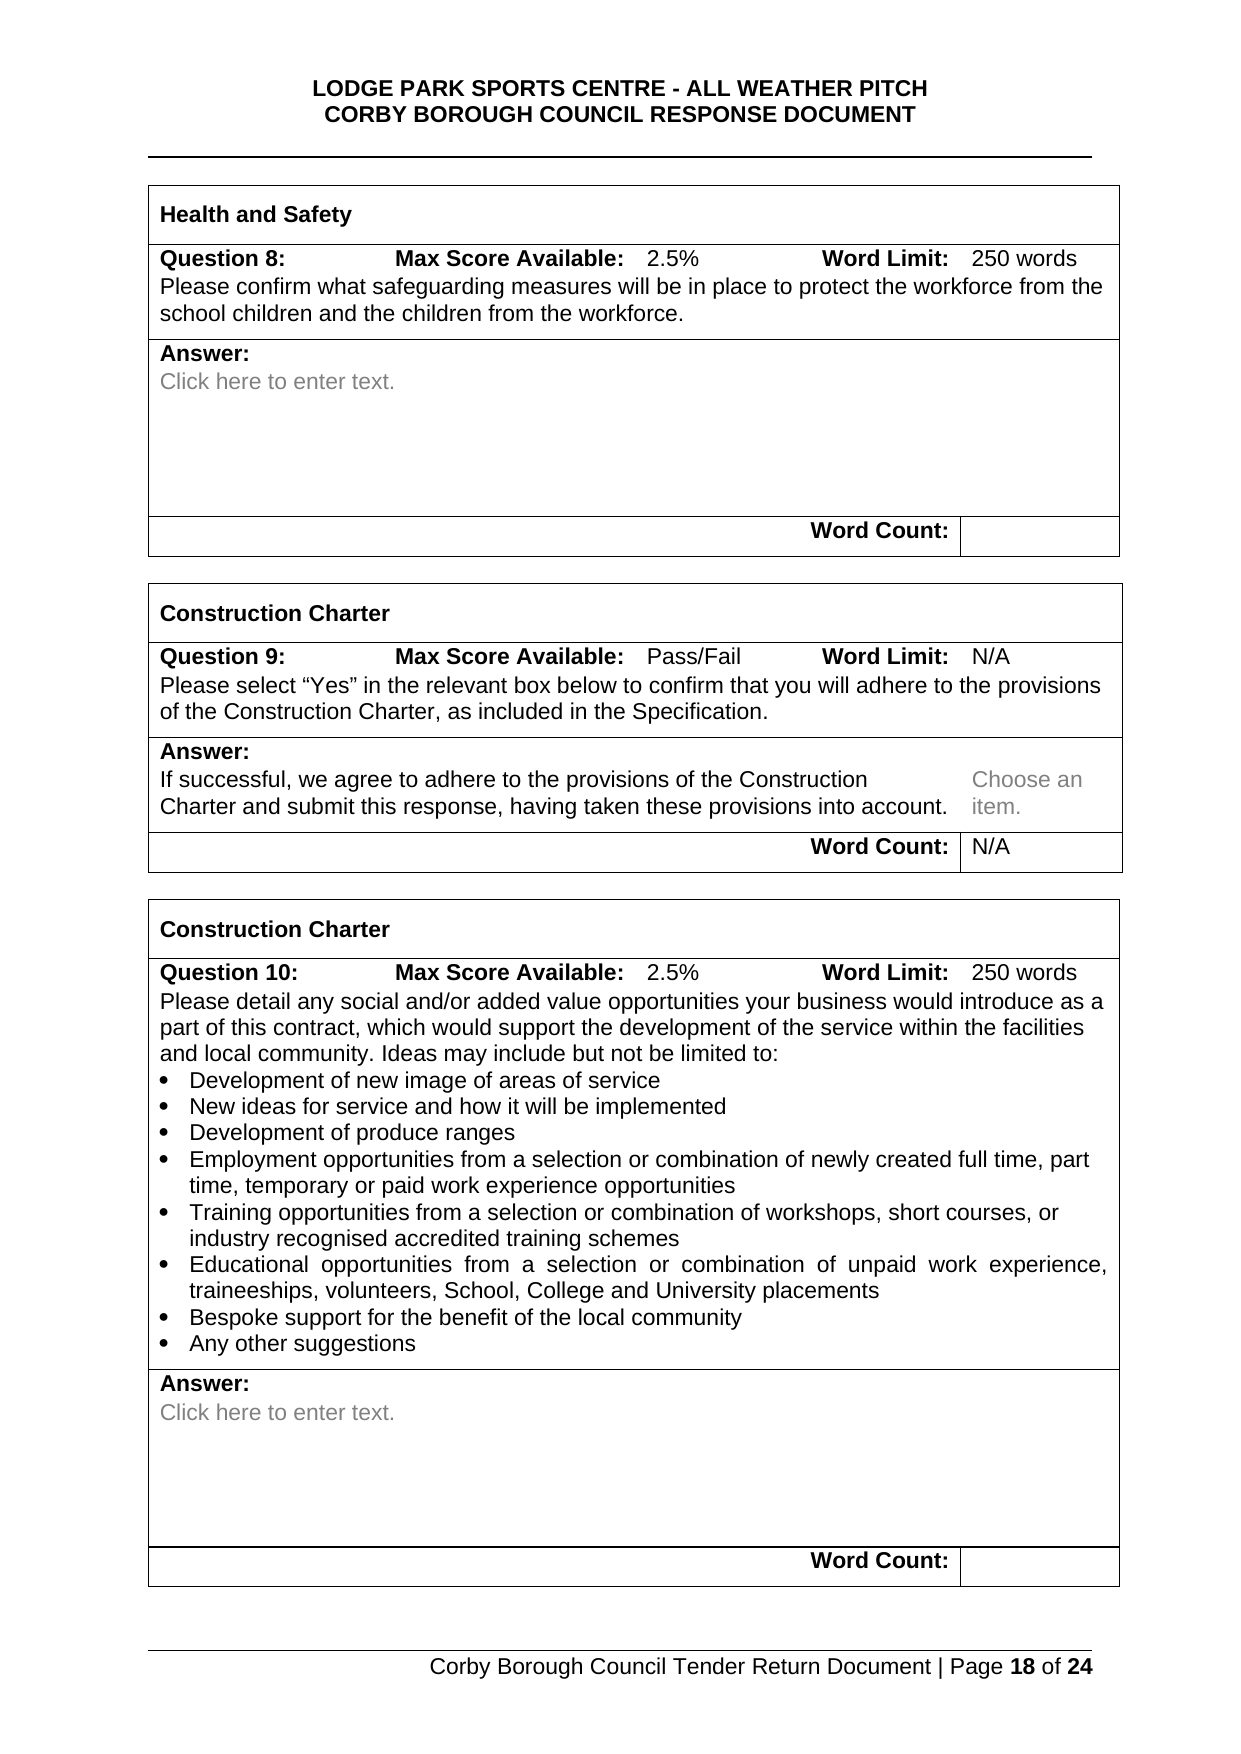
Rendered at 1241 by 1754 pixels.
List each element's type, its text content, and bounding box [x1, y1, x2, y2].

table_cell 2.5% [635, 245, 788, 273]
table_cell [149, 1399, 1119, 1546]
table_cell 250 words [960, 245, 1119, 273]
table_cell Max Score Available: [331, 643, 635, 672]
table_cell Word Limit: [788, 643, 960, 672]
table_cell Word Limit: [788, 245, 960, 273]
table_cell N/A [961, 833, 1122, 872]
table_cell Question 9: [149, 643, 331, 672]
table_cell If successful, we agree to adhere to the provisions of the Construction Charter and submit this response, having taken these provisions into account. [149, 766, 960, 832]
table_cell 250 words [960, 959, 1119, 988]
table_cell [149, 368, 1119, 516]
table_cell Please select “Yes” in the relevant box below to confirm that you will adhere to the provisions of the Construction Charter, as included in the Specification. [149, 672, 1122, 737]
table_header Construction Charter [149, 584, 1122, 642]
table_cell [961, 517, 1119, 556]
table_cell Max Score Available: [331, 959, 635, 988]
table_cell Answer: [149, 738, 1122, 766]
table_cell Pass/Fail [635, 643, 788, 672]
table_cell 2.5% [635, 959, 788, 988]
table_header Construction Charter [149, 900, 1119, 958]
table_cell Please detail any social and/or added value opportunities your business would introduce as a part of this contract, which would support the development of the service within the facilities and local community. Ideas may include but not be limited to: Development of new image of areas of service New ideas for service and how it will be implemented Development of produce ranges Employment opportunities from a selection or combination of newly created full time, part time, temporary or paid work experience opportunities Training opportunities from a selection or combination of workshops, short courses, or industry recognised accredited training schemes Educational opportunities from a selection or combination of unpaid work experience, traineeships, volunteers, School, College and University placements Bespoke support for the benefit of the local community Any other suggestions [149, 988, 1119, 1369]
table_cell Answer: [149, 340, 1119, 368]
table_cell Question 8: [149, 245, 331, 273]
table_cell Word Limit: [788, 959, 960, 988]
table_cell Max Score Available: [331, 245, 635, 273]
table_cell Answer: [149, 1370, 1119, 1399]
table_cell Word Count: [149, 1548, 960, 1586]
table_cell Question 10: [149, 959, 331, 988]
table_cell [960, 766, 1122, 832]
table_header Health and Safety [149, 186, 1119, 244]
table_cell Word Count: [149, 517, 960, 556]
table_cell Please confirm what safeguarding measures will be in place to protect the workforce from the school children and the children from the workforce. [149, 273, 1119, 338]
table_cell N/A [960, 643, 1122, 672]
table_cell Word Count: [149, 833, 960, 872]
table_cell [961, 1548, 1119, 1586]
